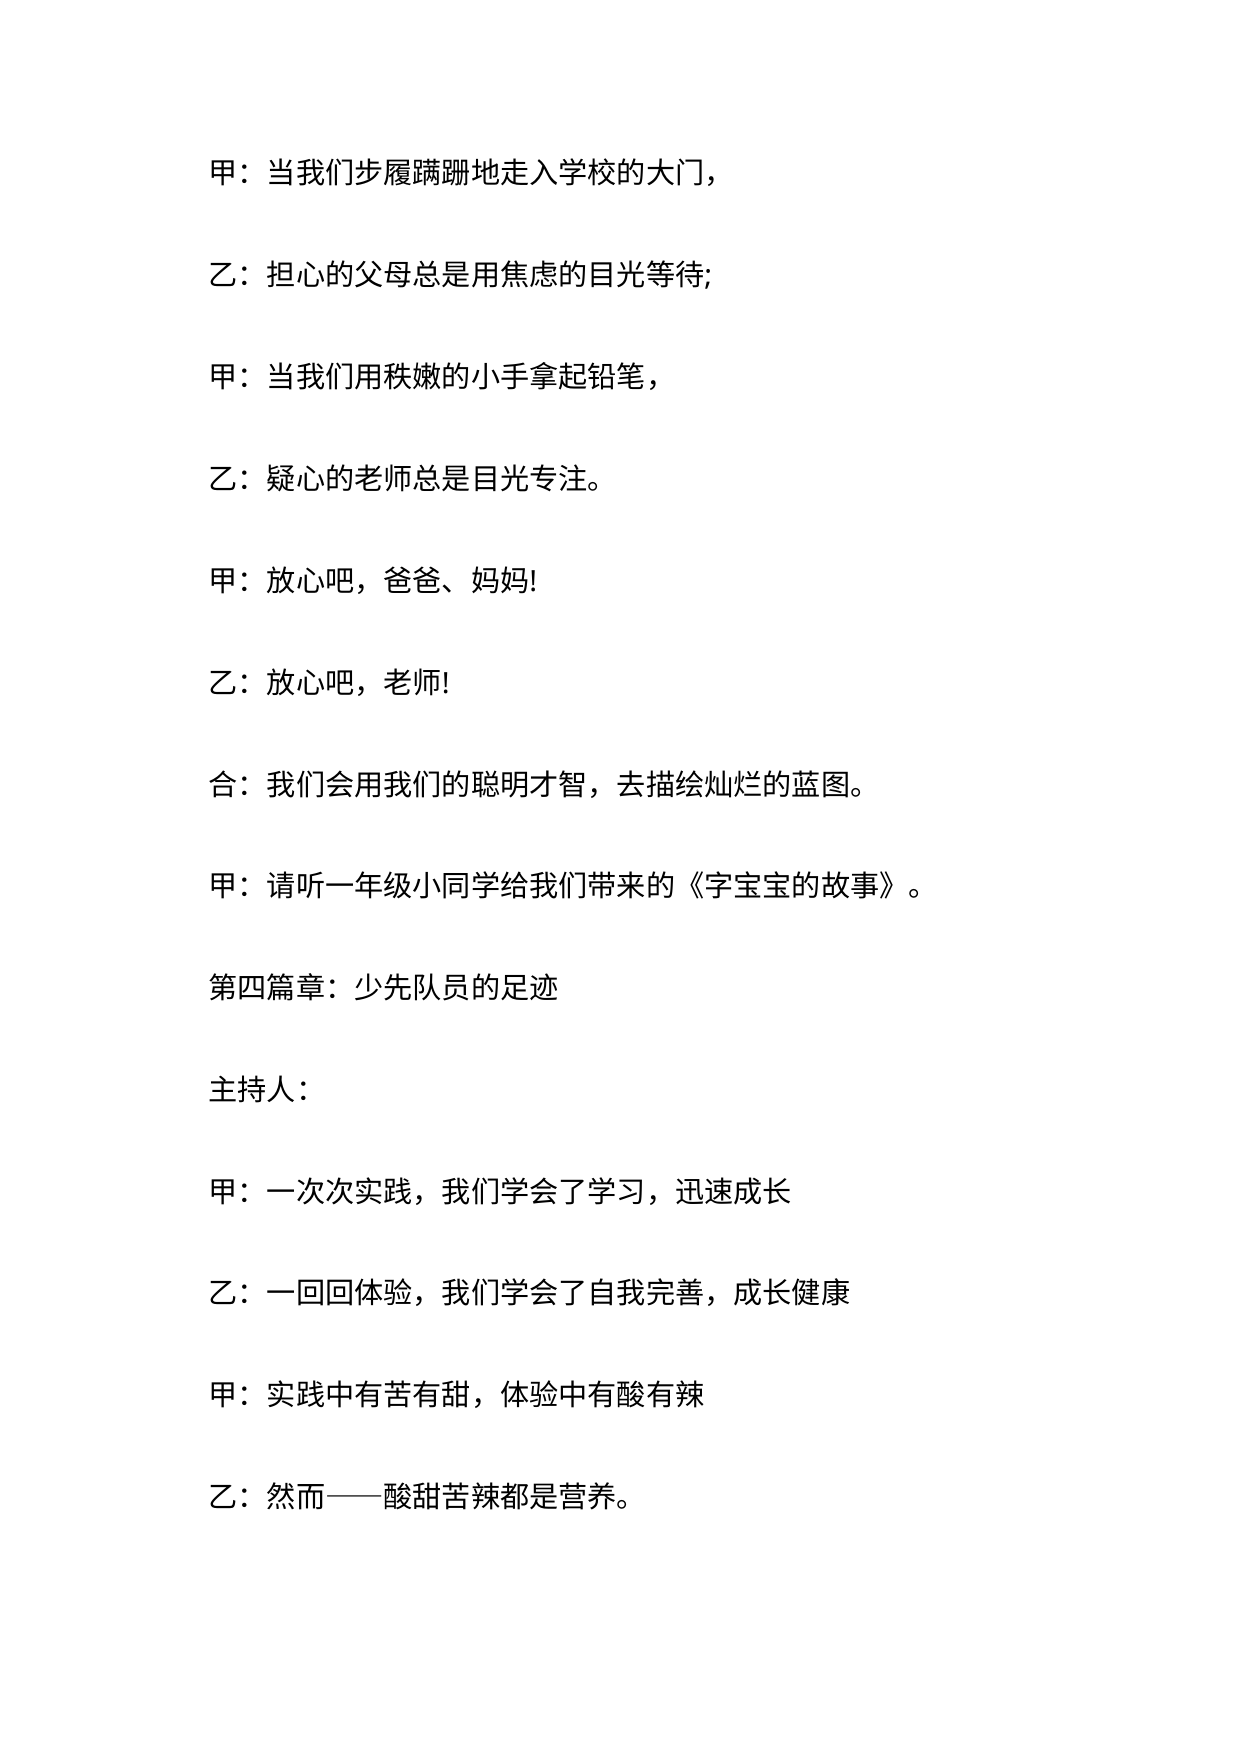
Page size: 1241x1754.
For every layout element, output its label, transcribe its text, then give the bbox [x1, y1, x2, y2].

text 甲：当我们用秩嫩的小手拿起铅笔， [150, 354, 1090, 396]
text 乙：担心的父母总是用焦虑的目光等待; [150, 252, 1090, 294]
text 甲：一次次实践，我们学会了学习，迅速成长 [150, 1168, 1090, 1211]
text 乙：疑心的老师总是目光专注。 [150, 456, 1090, 498]
text 合：我们会用我们的聪明才智，去描绘灿烂的蓝图。 [150, 761, 1090, 803]
text 第四篇章：少先队员的足迹 [150, 965, 1090, 1007]
text 乙：一回回体验，我们学会了自我完善，成长健康 [150, 1270, 1090, 1312]
text 甲：实践中有苦有甜，体验中有酸有辣 [150, 1372, 1090, 1414]
text 乙：放心吧，老师! [150, 659, 1090, 702]
text 甲：放心吧，爸爸、妈妈! [150, 557, 1090, 600]
text 甲：请听一年级小同学给我们带来的《字宝宝的故事》。 [150, 863, 1090, 905]
text 甲：当我们步履蹒跚地走入学校的大门， [150, 150, 1090, 192]
text 主持人： [150, 1067, 1090, 1109]
text 乙：然而——酸甜苦辣都是营养。 [150, 1474, 1090, 1516]
